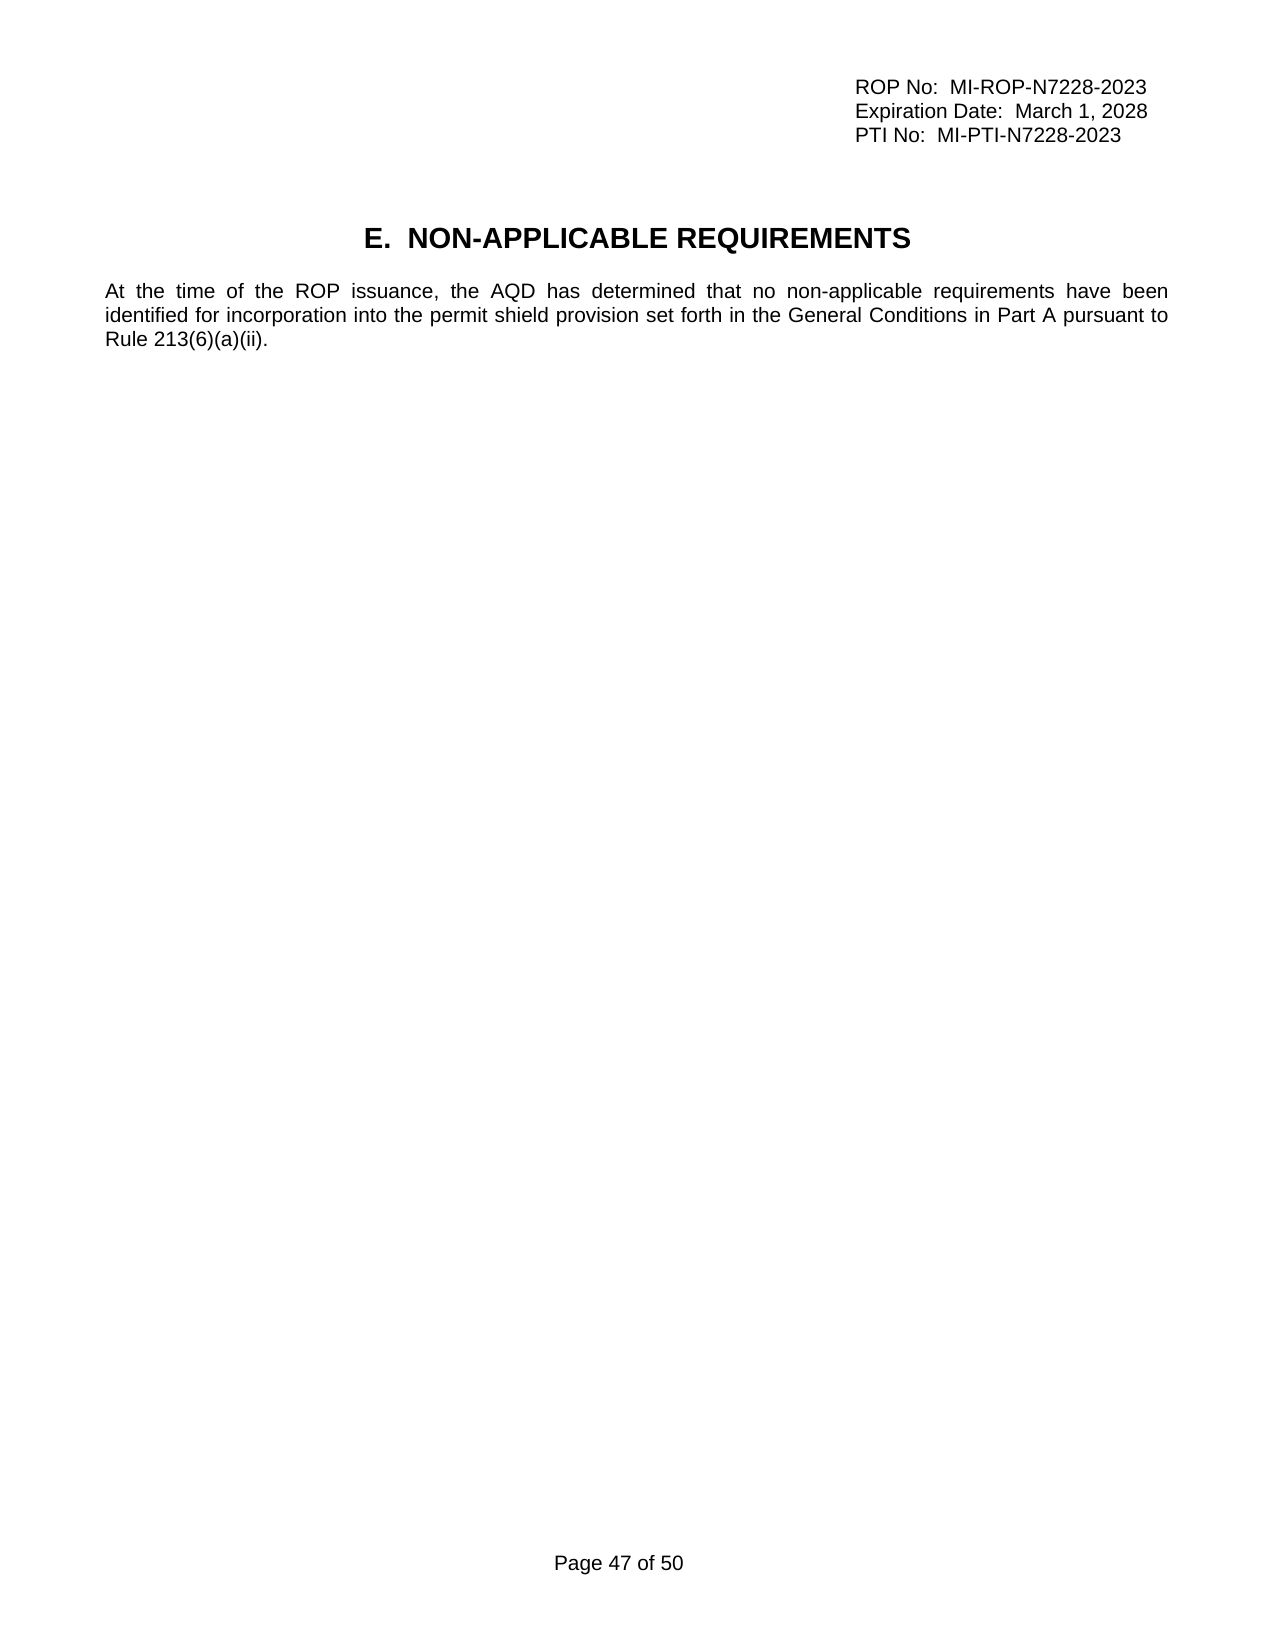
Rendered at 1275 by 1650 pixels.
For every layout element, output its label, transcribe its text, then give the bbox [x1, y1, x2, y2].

subtitle E. NON-APPLICABLE REQUIREMENTS [105, 221, 1170, 255]
text At the time of the ROP issuance, the AQD has determined that no non-applicable requirements have been identified for incorporation into the permit shield provision set forth in the General Conditions in Part A pursuant to Rule 213(6)(a)(ii). [105, 279, 1170, 351]
